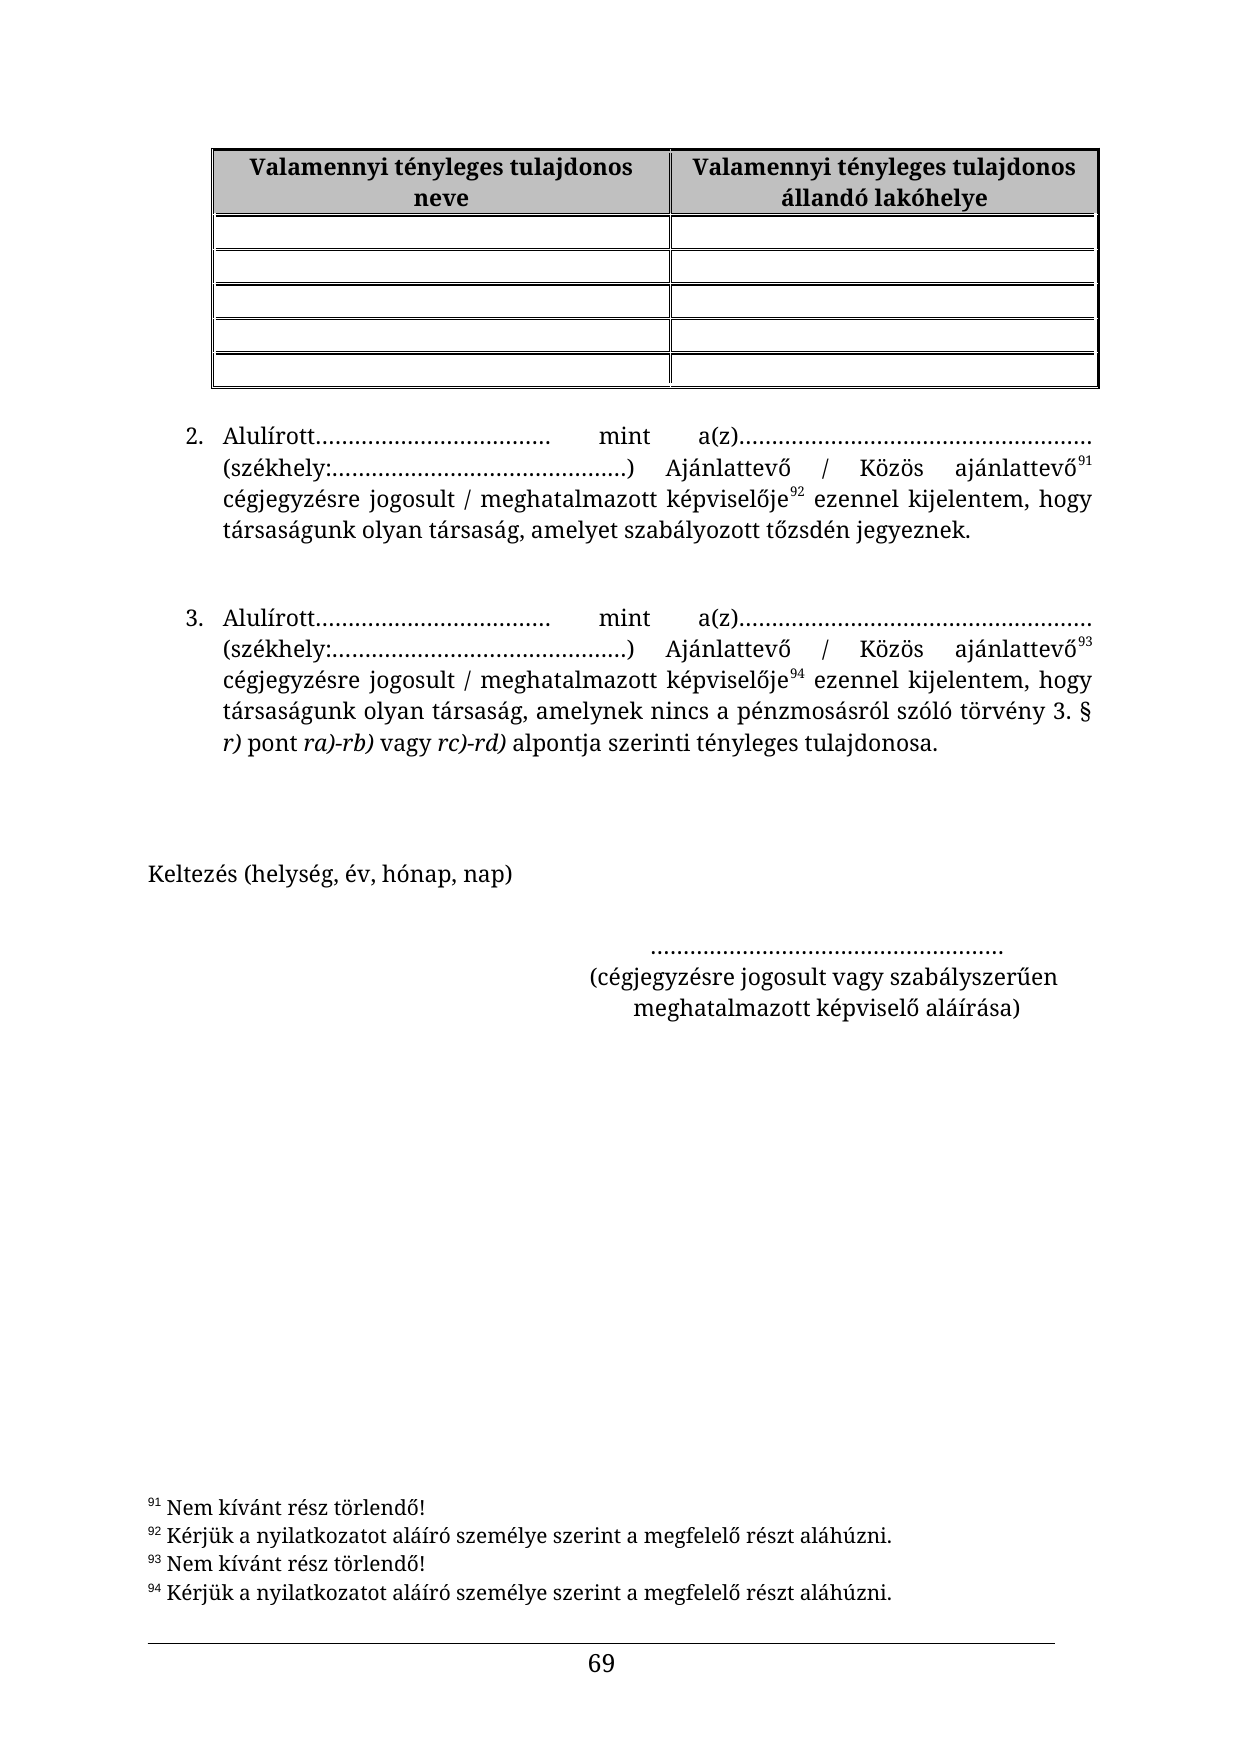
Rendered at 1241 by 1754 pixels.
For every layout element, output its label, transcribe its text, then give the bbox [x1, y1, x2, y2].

text (cégjegyzésre jogosult vagy szabályszerűen [148, 961, 1093, 992]
table_cell [670, 351, 1097, 386]
text Keltezés (helység, év, hónap, nap) [148, 858, 1093, 889]
list Alulírott……………………………… mint a(z)……………………………………………… (székhely:………………………………………) Ajánlattevő / Közös ajánlattevő cégjegyzésre jogosult / meghatalmazott képviselője ezennel kijelentem, hogy társaságunk olyan társaság, amelynek nincs a pénzmosásról szóló törvény 3. § r) pont ra)-rb) vagy rc)-rd) alpontja szerinti tényleges tulajdonosa. [185, 601, 1093, 758]
table_cell [672, 248, 1097, 282]
text meghatalmazott képviselő aláírása) [148, 992, 1093, 1023]
list Alulírott……………………………… mint a(z)……………………………………………… (székhely:………………………………………) Ajánlattevő / Közös ajánlattevő cégjegyzésre jogosult / meghatalmazott képviselője ezennel kijelentem, hogy társaságunk olyan társaság, amelyet szabályozott tőzsdén jegyeznek. [185, 420, 1093, 545]
table_header Valamennyi tényleges tulajdonos neve [214, 151, 670, 213]
table_cell [214, 248, 669, 282]
table_cell [672, 317, 1097, 351]
table_cell [214, 351, 670, 386]
table_header Valamennyi tényleges tulajdonos állandó lakóhelye [670, 149, 1097, 213]
table_cell [672, 282, 1097, 317]
text ……………………………………………… [148, 929, 1093, 961]
table_cell [214, 317, 669, 351]
table_cell [670, 213, 1098, 248]
table_cell [214, 282, 669, 317]
table_cell [213, 213, 670, 248]
